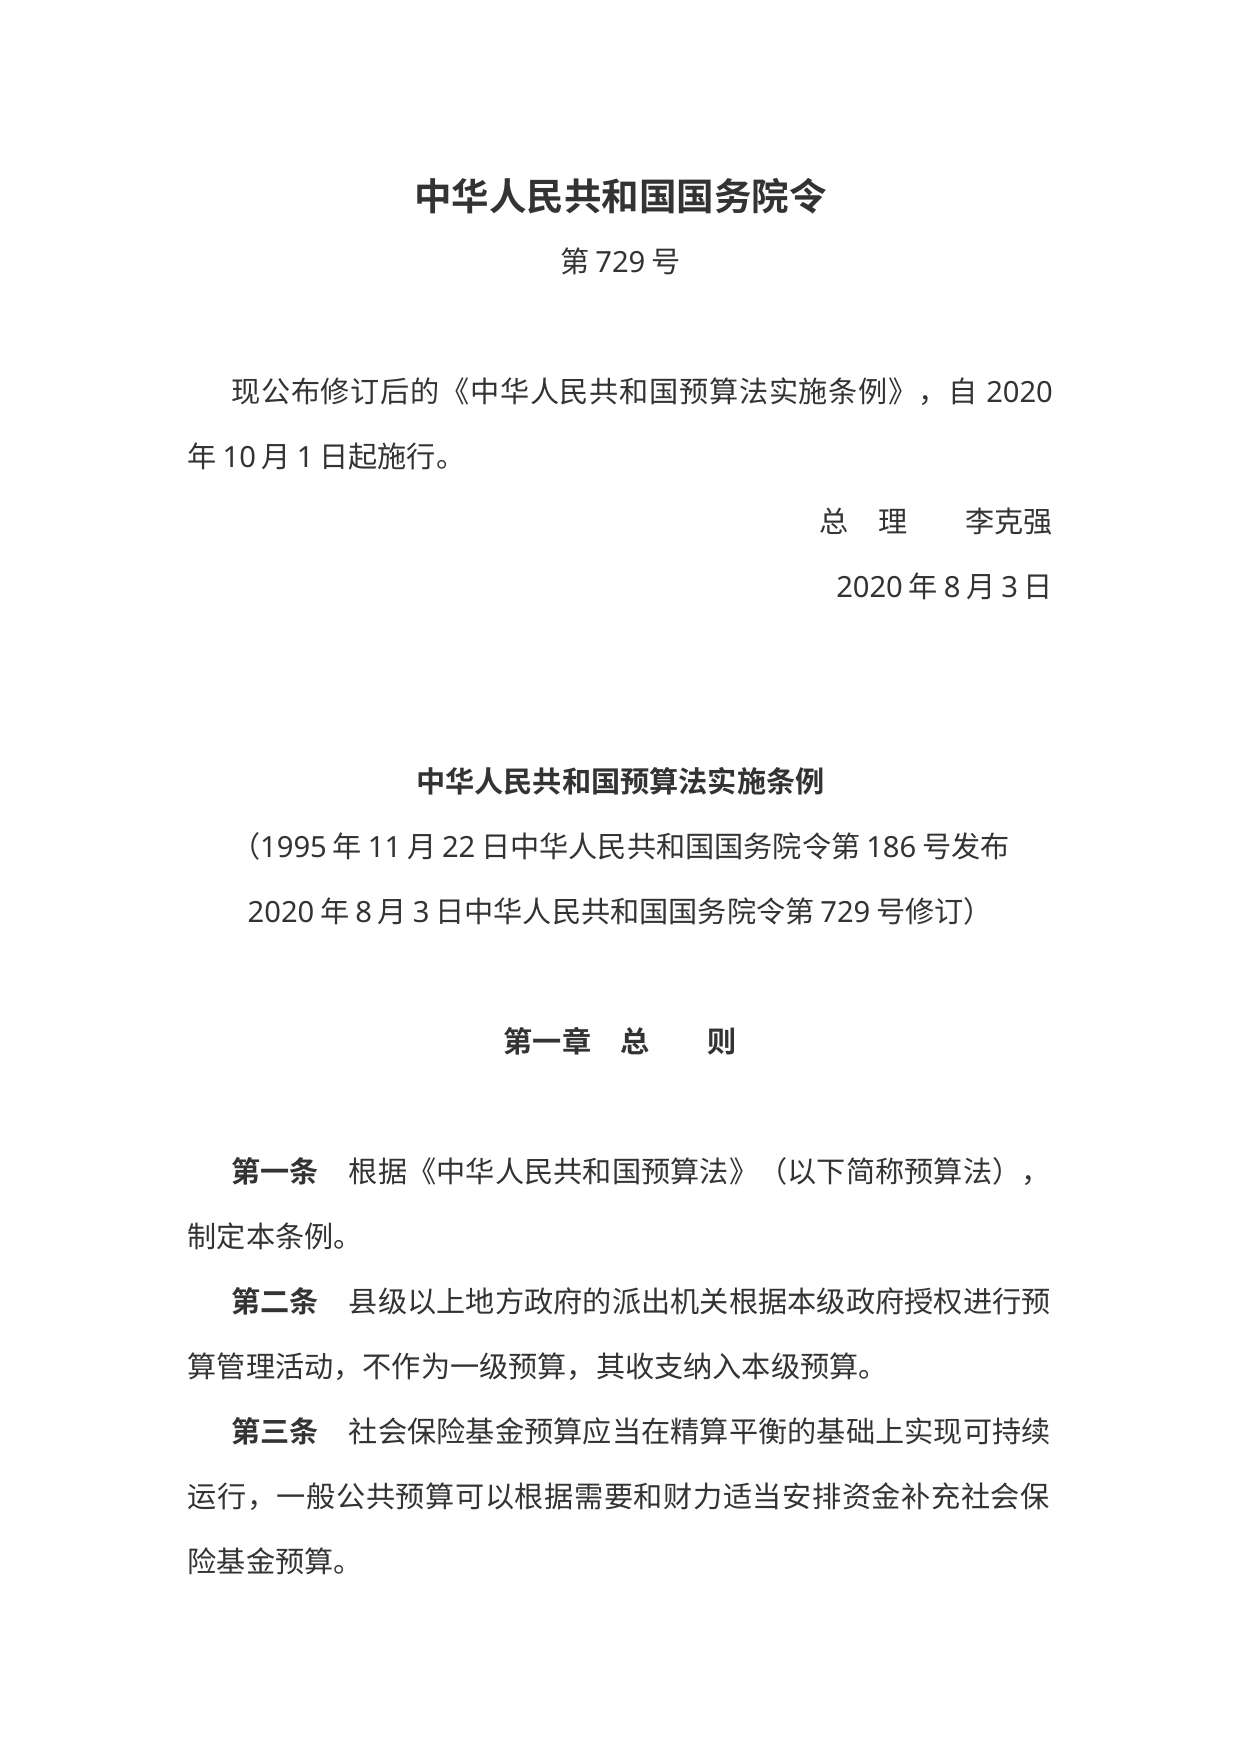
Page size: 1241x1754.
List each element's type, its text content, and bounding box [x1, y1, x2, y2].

text 总 理 李克强 [187, 487, 1053, 552]
text 第一条 根据《中华人民共和国预算法》（以下简称预算法），制定本条例。 [187, 1137, 1053, 1267]
text 2020年8月3日 [187, 552, 1053, 617]
text 第二条 县级以上地方政府的派出机关根据本级政府授权进行预算管理活动，不作为一级预算，其收支纳入本级预算。 [187, 1267, 1053, 1397]
text 中华人民共和国国务院令 [187, 162, 1053, 227]
text 中华人民共和国预算法实施条例 [187, 747, 1053, 812]
text 第一章 总 则 [187, 1007, 1053, 1072]
text （1995年11月22日中华人民共和国国务院令第186号发布 2020年8月3日中华人民共和国国务院令第729号修订） [187, 812, 1053, 942]
text 第三条 社会保险基金预算应当在精算平衡的基础上实现可持续运行，一般公共预算可以根据需要和财力适当安排资金补充社会保险基金预算。 [187, 1397, 1053, 1592]
text 第729号 [187, 227, 1053, 292]
text 现公布修订后的《中华人民共和国预算法实施条例》，自2020年10月1日起施行。 [187, 357, 1053, 487]
